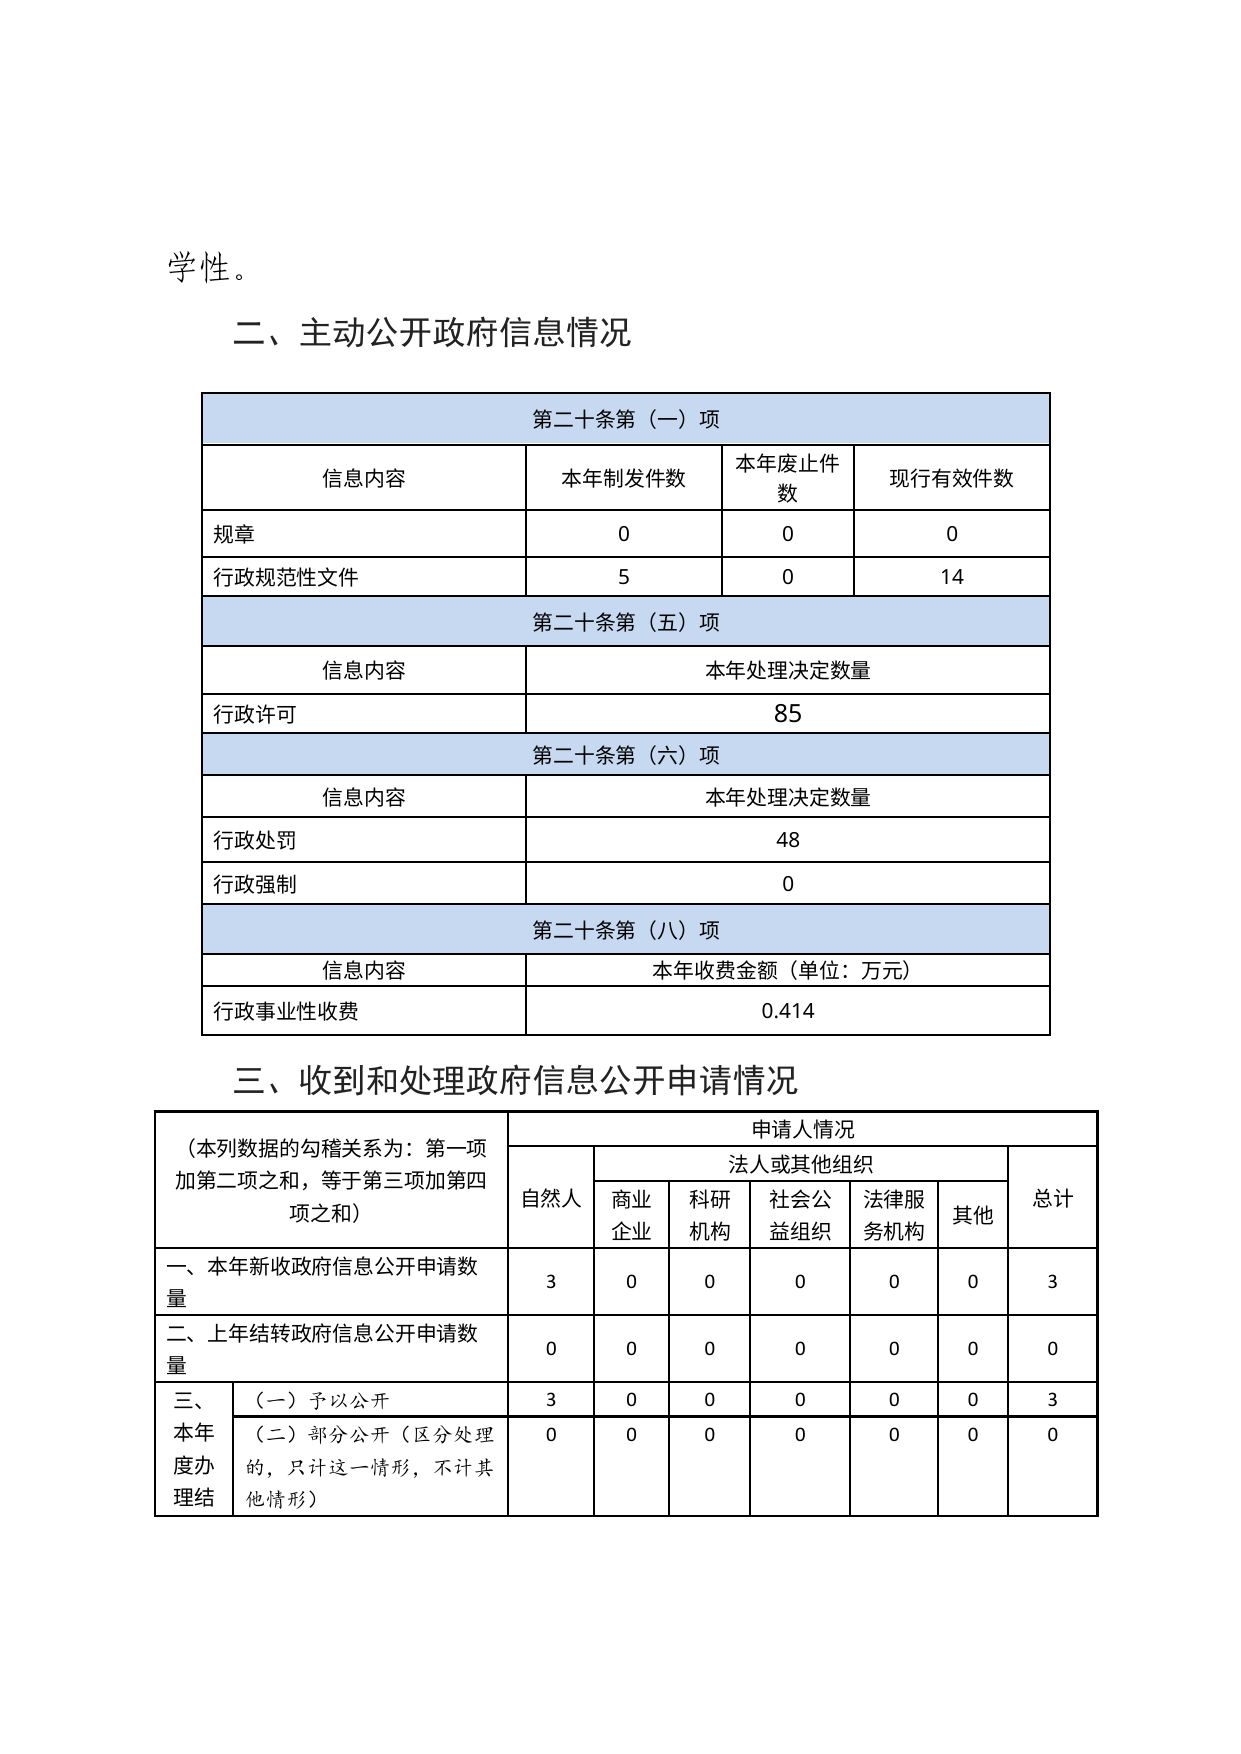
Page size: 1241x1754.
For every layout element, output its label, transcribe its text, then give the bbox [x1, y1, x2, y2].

table_cell 商业企业 [595, 1182, 668, 1247]
table_cell 0 [1009, 1316, 1096, 1381]
text 三、收到和处理政府信息公开申请情况 [165, 363, 1087, 1110]
table_cell 第二十条第（六）项 [203, 734, 1049, 774]
table_header 第二十条第（一）项 [203, 394, 1049, 443]
table_cell 科研机构 [670, 1182, 749, 1247]
table_cell 社会公益组织 [751, 1182, 849, 1247]
table_cell 行政规范性文件 [203, 558, 525, 595]
table_cell 0 [595, 1249, 668, 1314]
table_cell 0 [670, 1316, 749, 1381]
table_cell 本年处理决定数量 [527, 647, 1049, 692]
table_cell 0 [851, 1316, 937, 1381]
table_header （本列数据的勾稽关系为：第一项加第二项之和，等于第三项加第四项之和） [156, 1113, 507, 1247]
table_cell 0 [851, 1418, 937, 1515]
table_cell 法律服务机构 [851, 1182, 937, 1247]
table_cell 0 [670, 1418, 749, 1515]
table_cell 0 [723, 558, 853, 595]
table_cell 一、本年新收政府信息公开申请数量 [156, 1249, 507, 1314]
table_cell 信息内容 [203, 776, 525, 816]
table_cell （一）予以公开 [234, 1383, 507, 1415]
table_cell 0 [670, 1383, 749, 1415]
table_cell 规章 [203, 511, 525, 556]
table_cell 自然人 [509, 1147, 593, 1247]
table_cell 3 [509, 1249, 593, 1314]
table_cell 第二十条第（五）项 [203, 597, 1049, 645]
table_cell 0 [509, 1418, 593, 1515]
table_cell 0 [751, 1418, 849, 1515]
table_cell 0 [939, 1249, 1007, 1314]
table_cell 48 [527, 818, 1049, 861]
table_cell 0 [670, 1249, 749, 1314]
table_cell （二）部分公开（区分处理的，只计这一情形，不计其他情形） [234, 1418, 507, 1515]
table_cell 0 [751, 1249, 849, 1314]
table_cell 法人或其他组织 [595, 1147, 1007, 1179]
table_cell 信息内容 [203, 647, 525, 692]
table_cell 总计 [1009, 1147, 1096, 1247]
table_cell 0 [939, 1316, 1007, 1381]
table_cell 5 [527, 558, 721, 595]
table_cell 行政处罚 [203, 818, 525, 861]
table_cell 本年处理决定数量 [527, 776, 1049, 816]
table_cell 0 [595, 1316, 668, 1381]
table_cell 0 [751, 1383, 849, 1415]
table_cell 0 [509, 1316, 593, 1381]
table_cell 信息内容 [203, 446, 525, 509]
table_cell 0 [1009, 1418, 1096, 1515]
table_cell 85 [527, 695, 1049, 732]
table_cell 二、上年结转政府信息公开申请数量 [156, 1316, 507, 1381]
table_cell 0 [527, 863, 1049, 903]
table_cell 14 [855, 558, 1049, 595]
table_cell 0 [751, 1316, 849, 1381]
table_cell 本年收费金额（单位：万元） [527, 955, 1049, 985]
table_cell 0 [723, 511, 853, 556]
table_cell 3 [1009, 1383, 1096, 1415]
table_cell 0 [851, 1249, 937, 1314]
table_cell 0 [851, 1383, 937, 1415]
table_cell 第二十条第（八）项 [203, 905, 1049, 953]
table_cell 0 [939, 1418, 1007, 1515]
table_header 申请人情况 [509, 1113, 1096, 1145]
table_cell 3 [509, 1383, 593, 1415]
table_cell 0 [939, 1383, 1007, 1415]
table_cell 行政强制 [203, 863, 525, 903]
table_cell 三、本年度办理结果 [156, 1383, 232, 1515]
table_cell 现行有效件数 [855, 446, 1049, 509]
table_cell 本年废止件数 [723, 446, 853, 509]
table_cell 0 [855, 511, 1049, 556]
table_cell 行政事业性收费 [203, 987, 525, 1033]
text 二、主动公开政府信息情况 [165, 298, 1087, 363]
table_cell 0 [527, 511, 721, 556]
table_cell 行政许可 [203, 695, 525, 732]
table_cell 0 [595, 1383, 668, 1415]
table_cell 信息内容 [203, 955, 525, 985]
table_cell 本年制发件数 [527, 446, 721, 509]
table_cell 其他 [939, 1182, 1007, 1247]
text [165, 233, 1087, 298]
table_cell 0 [595, 1418, 668, 1515]
table_cell 3 [1009, 1249, 1096, 1314]
table_cell 0.414 [527, 987, 1049, 1033]
